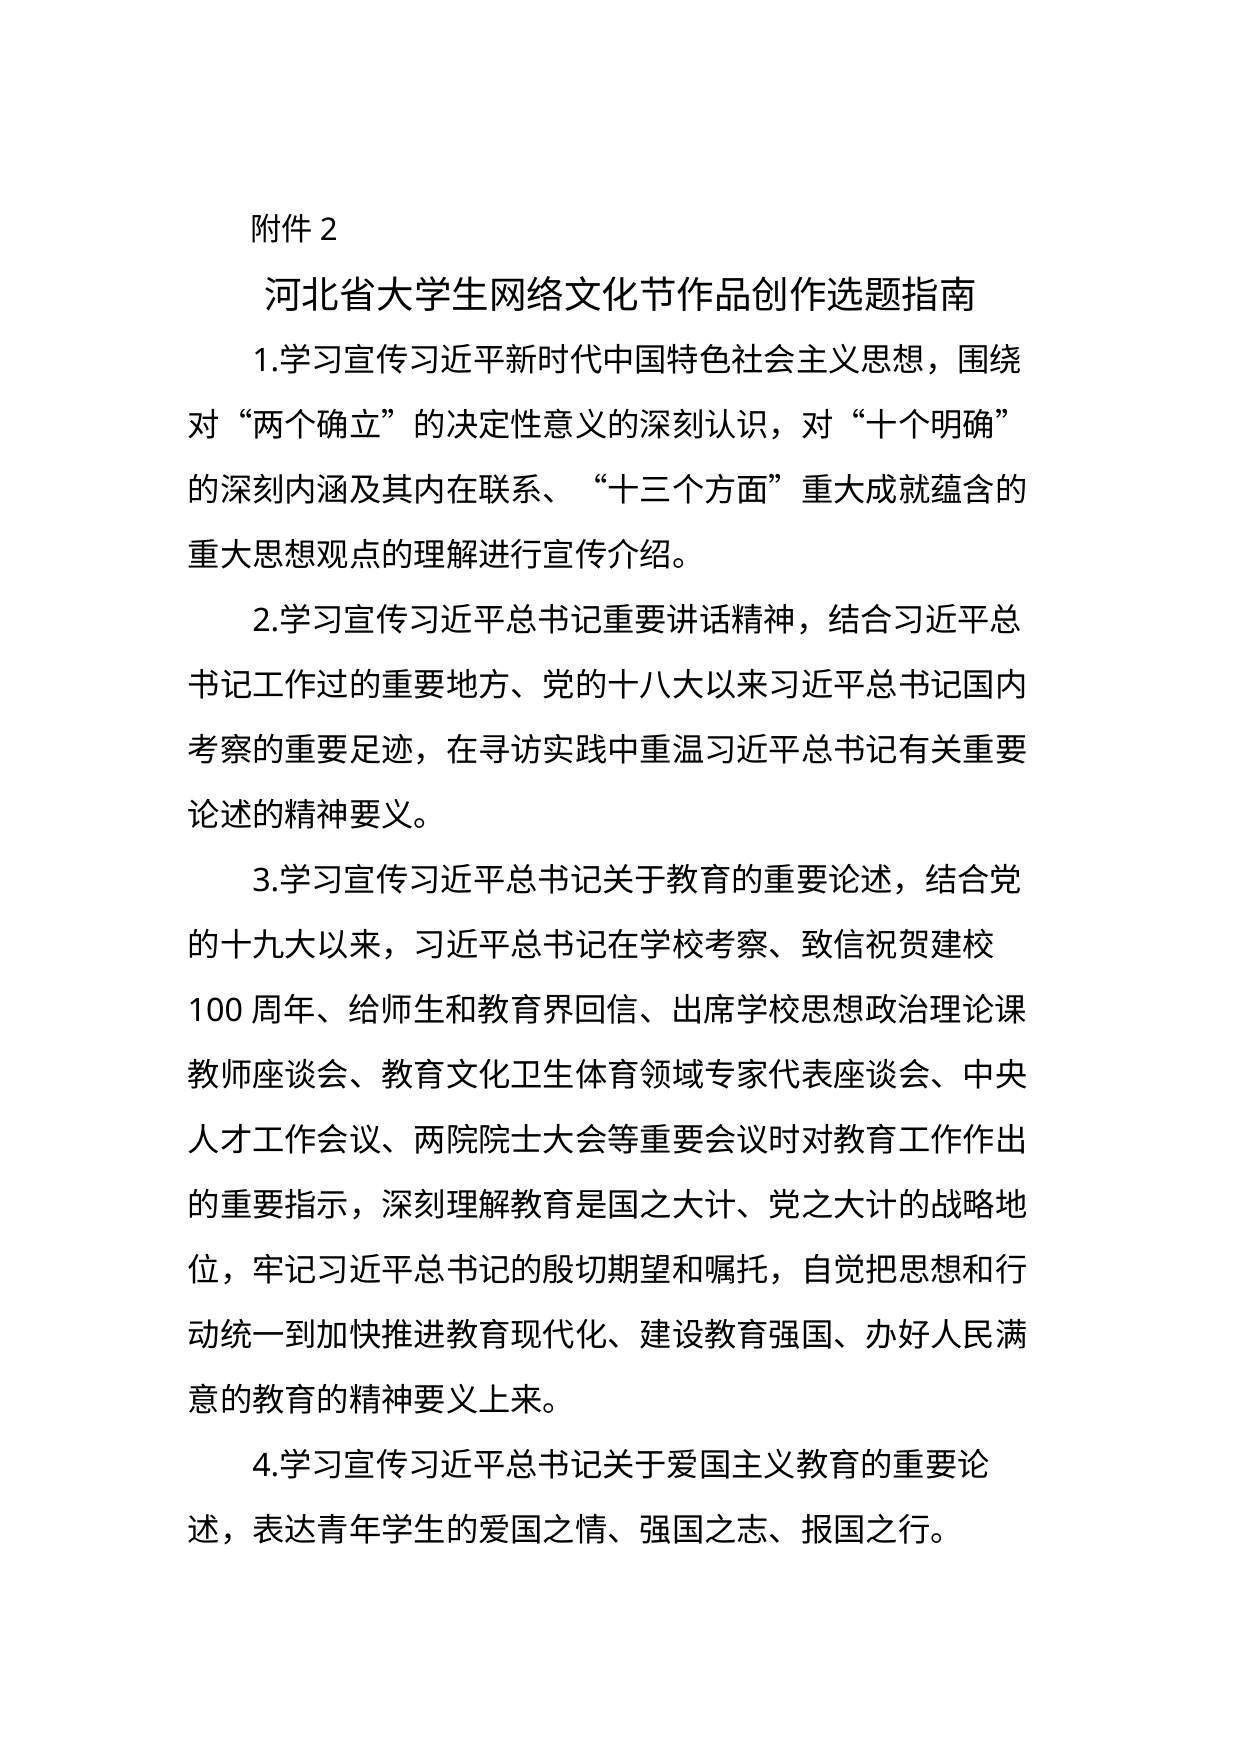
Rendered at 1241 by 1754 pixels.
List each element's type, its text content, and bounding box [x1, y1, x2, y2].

text 附件 2 [187, 194, 1053, 259]
text 河北省大学生网络文化节作品创作选题指南 [187, 259, 1053, 324]
text 2.学习宣传习近平总书记重要讲话精神，结合习近平总书记工作过的重要地方、党的十八大以来习近平总书记国内考察的重要足迹，在寻访实践中重温习近平总书记有关重要论述的精神要义。 [187, 584, 1053, 844]
text 3.学习宣传习近平总书记关于教育的重要论述，结合党的十九大以来，习近平总书记在学校考察、致信祝贺建校 100 周年、给师生和教育界回信、出席学校思想政治理论课教师座谈会、教育文化卫生体育领域专家代表座谈会、中央人才工作会议、两院院士大会等重要会议时对教育工作作出的重要指示，深刻理解教育是国之大计、党之大计的战略地位，牢记习近平总书记的殷切期望和嘱托，自觉把思想和行动统一到加快推进教育现代化、建设教育强国、办好人民满意的教育的精神要义上来。 [187, 844, 1053, 1429]
text 4.学习宣传习近平总书记关于爱国主义教育的重要论述，表达青年学生的爱国之情、强国之志、报国之行。 [187, 1429, 1053, 1559]
text 1.学习宣传习近平新时代中国特色社会主义思想，围绕对“两个确立”的决定性意义的深刻认识，对“十个明确”的深刻内涵及其内在联系、“十三个方面”重大成就蕴含的重大思想观点的理解进行宣传介绍。 [187, 324, 1053, 584]
